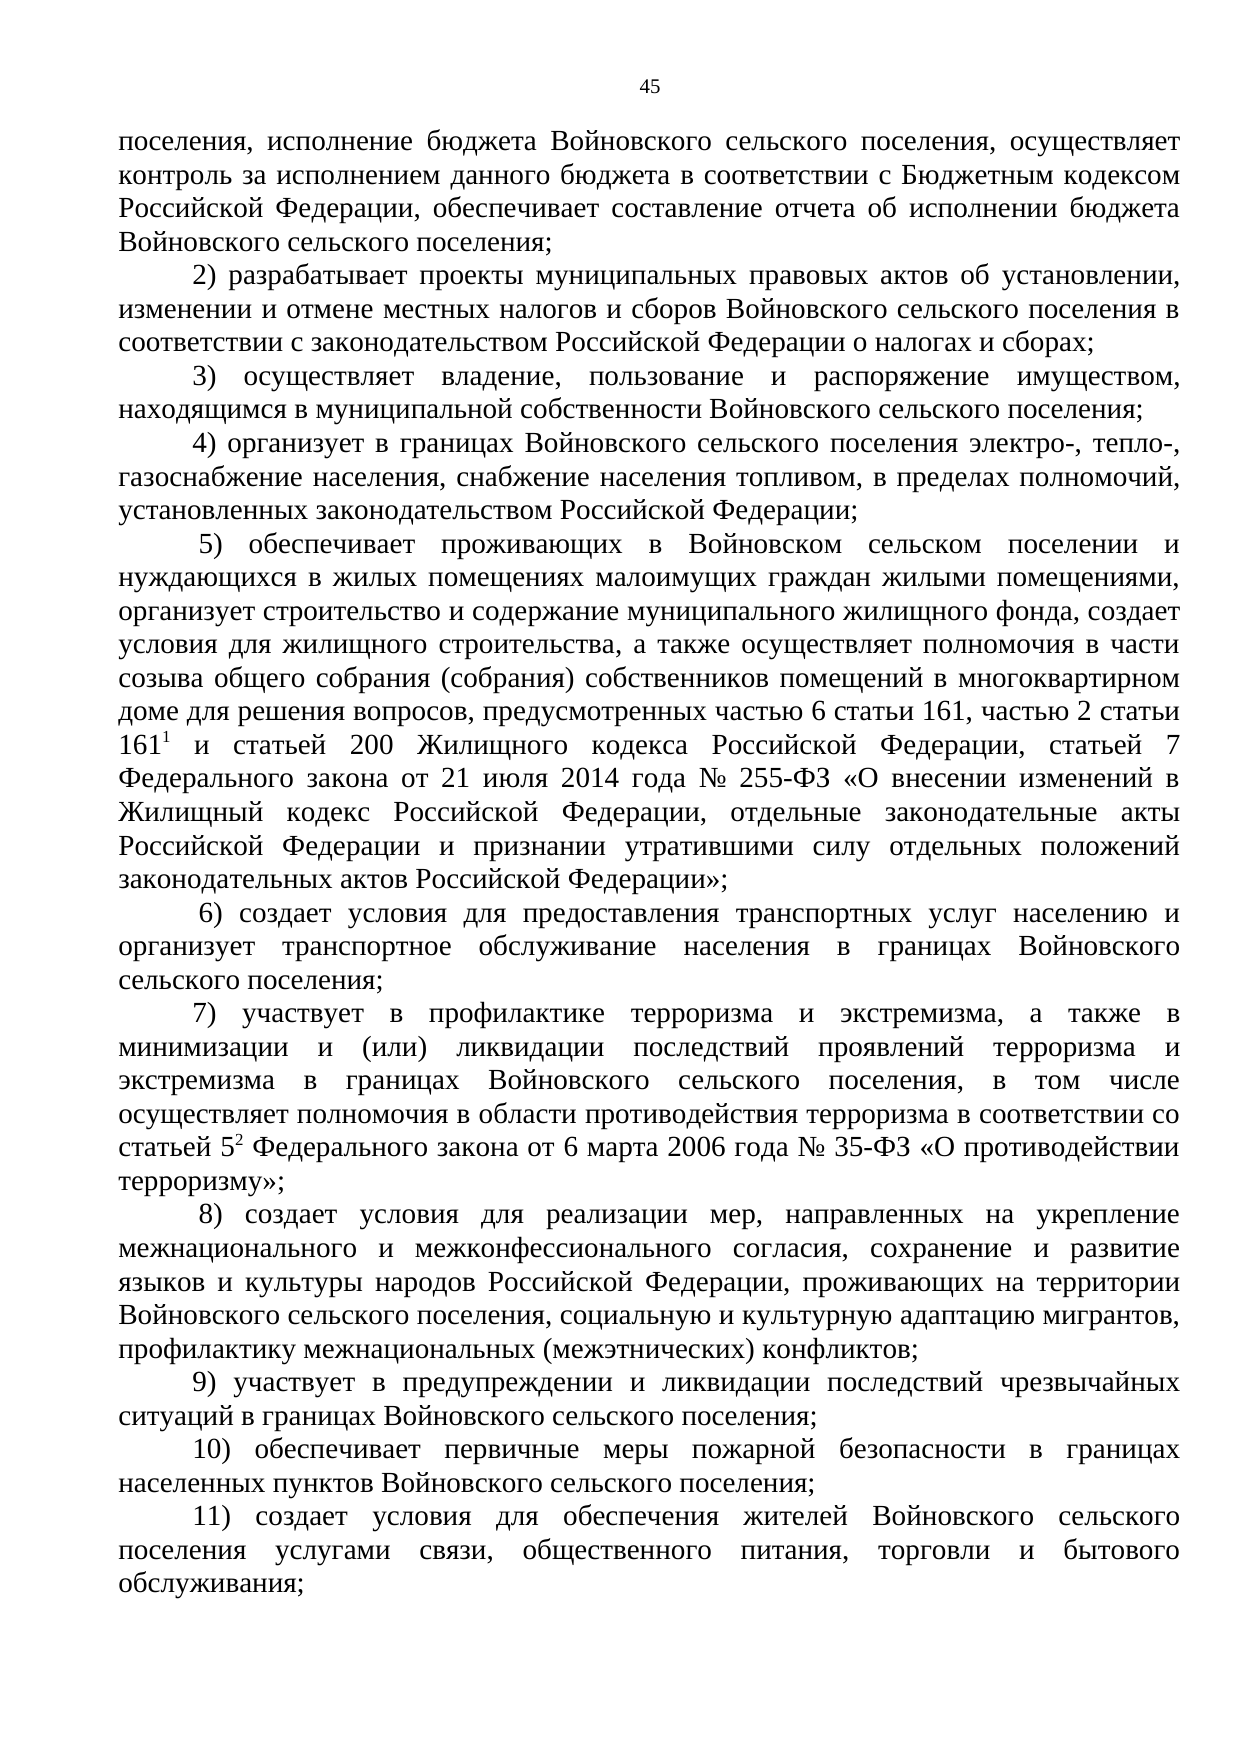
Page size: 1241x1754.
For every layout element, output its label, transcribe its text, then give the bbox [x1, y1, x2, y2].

text 9) участвует в предупреждении и ликвидации последствий чрезвычайных ситуаций в границах Войновского сельского поселения; [118, 1364, 1181, 1431]
text 11) создает условия для обеспечения жителей Войновского сельского поселения услугами связи, общественного питания, торговли и бытового обслуживания; [118, 1498, 1181, 1599]
text 8) создает условия для реализации мер, направленных на укрепление межнационального и межконфессионального согласия, сохранение и развитие языков и культуры народов Российской Федерации, проживающих на территории Войновского сельского поселения, социальную и культурную адаптацию мигрантов, профилактику межнациональных (межэтнических) конфликтов; [118, 1197, 1181, 1364]
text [118, 123, 1181, 257]
text 5) обеспечивает проживающих в Войновском сельском поселении и нуждающихся в жилых помещениях малоимущих граждан жилыми помещениями, организует строительство и содержание муниципального жилищного фонда, создает условия для жилищного строительства, а также осуществляет полномочия в части созыва общего собрания (собрания) собственников помещений в многоквартирном доме для решения вопросов, предусмотренных частью 6 статьи 161, частью 2 статьи 1611 и статьей 200 Жилищного кодекса Российской Федерации, статьей 7 Федерального закона от 21 июля 2014 года № 255-ФЗ «О внесении изменений в Жилищный кодекс Российской Федерации, отдельные законодательные акты Российской Федерации и признании утратившими силу отдельных положений законодательных актов Российской Федерации»; [118, 526, 1181, 895]
text 6) создает условия для предоставления транспортных услуг населению и организует транспортное обслуживание населения в границах Войновского сельского поселения; [118, 895, 1181, 995]
text 4) организует в границах Войновского сельского поселения электро-, тепло-, газоснабжение населения, снабжение населения топливом, в пределах полномочий, установленных законодательством Российской Федерации; [118, 425, 1181, 526]
text 3) осуществляет владение, пользование и распоряжение имуществом, находящимся в муниципальной собственности Войновского сельского поселения; [118, 358, 1181, 425]
text 2) разрабатывает проекты муниципальных правовых актов об установлении, изменении и отмене местных налогов и сборов Войновского сельского поселения в соответствии с законодательством Российской Федерации о налогах и сборах; [118, 257, 1181, 358]
text 10) обеспечивает первичные меры пожарной безопасности в границах населенных пунктов Войновского сельского поселения; [118, 1431, 1181, 1498]
text 7) участвует в профилактике терроризма и экстремизма, а также в минимизации и (или) ликвидации последствий проявлений терроризма и экстремизма в границах Войновского сельского поселения, в том числе осуществляет полномочия в области противодействия терроризма в соответствии со статьей 52 Федерального закона от 6 марта 2006 года № 35-ФЗ «О противодействии терроризму»; [118, 995, 1181, 1197]
